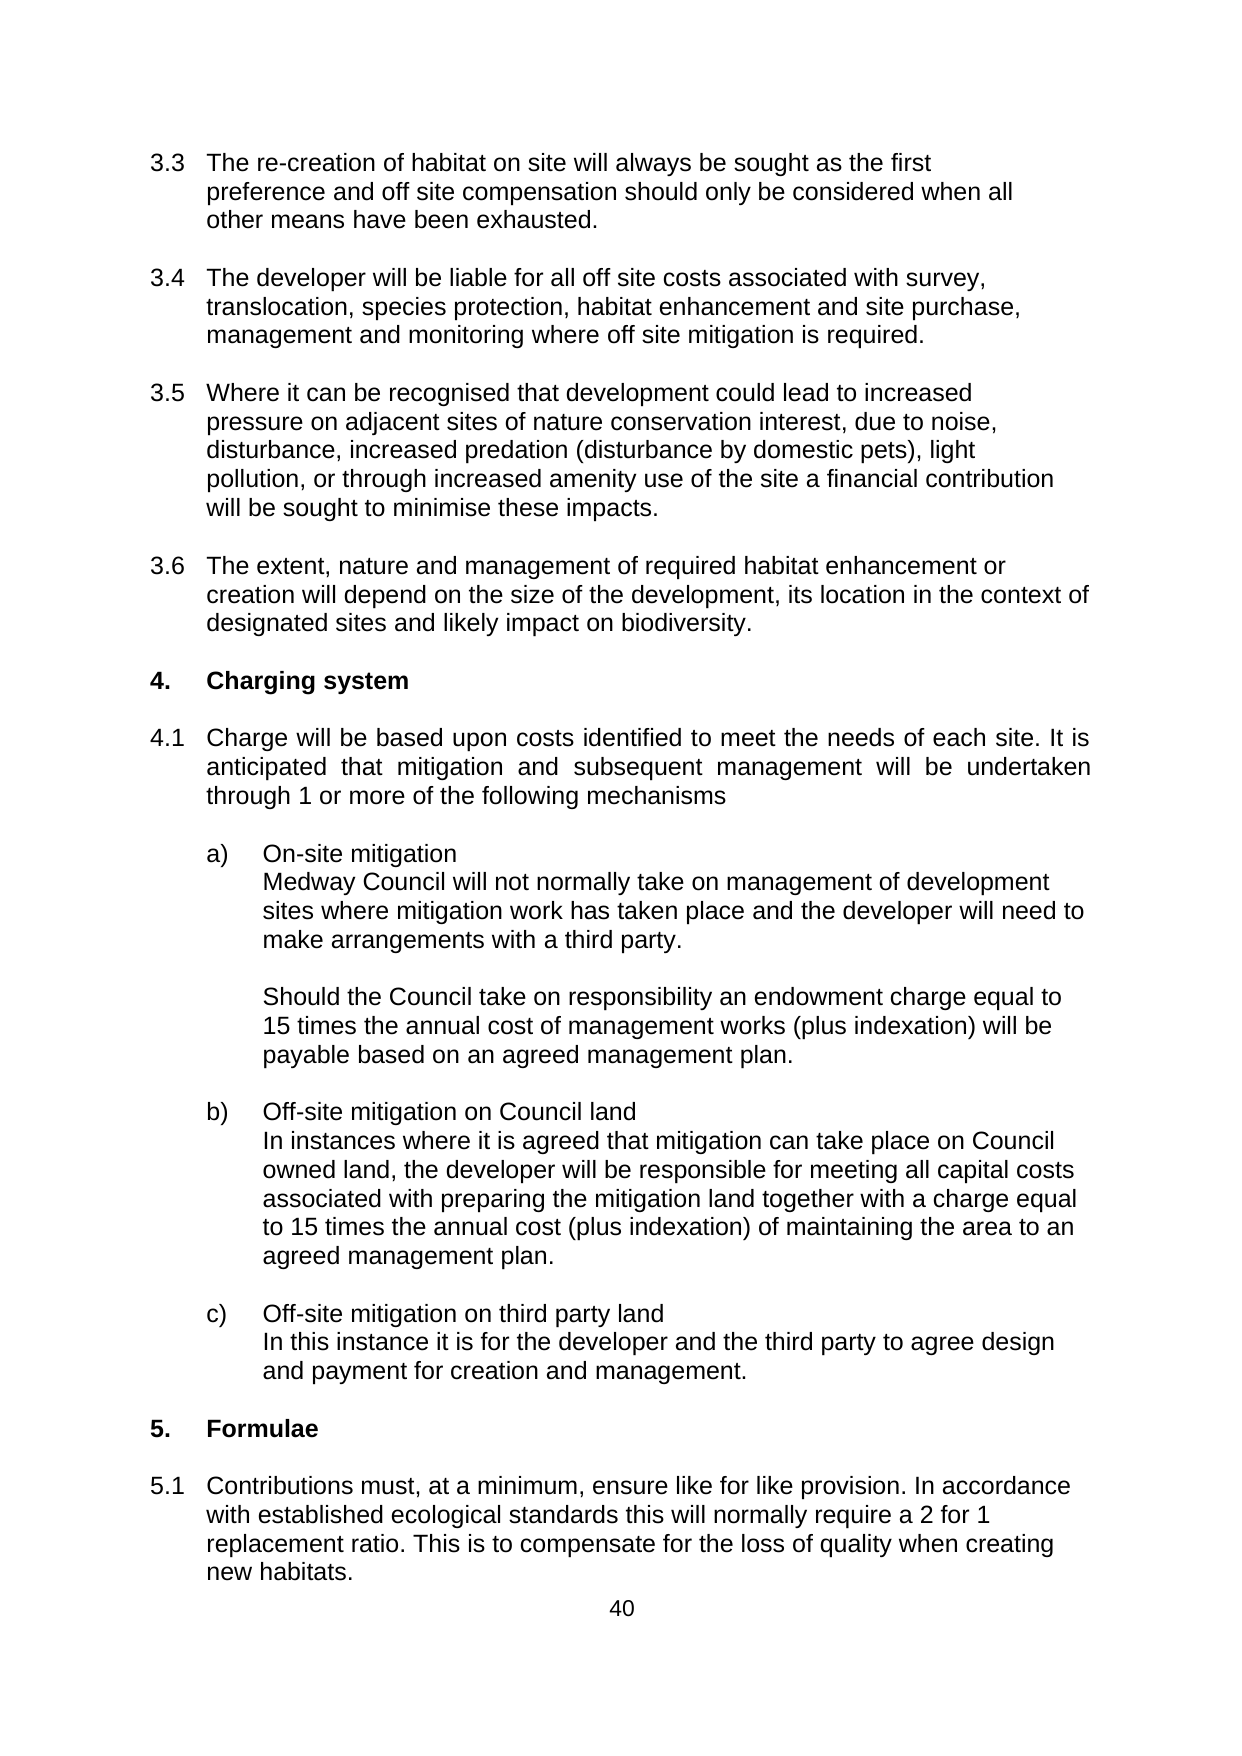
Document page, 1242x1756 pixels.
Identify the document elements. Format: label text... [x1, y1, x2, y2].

subtitle Formulae [150, 1414, 1104, 1442]
text Should the Council take on responsibility an endowment charge equal to 15 times the annual cost of management works (plus indexation) will be payable based on an agreed management plan. [262, 982, 1065, 1068]
subtitle Charging system [150, 666, 1104, 695]
list The developer will be liable for all off site costs associated with survey, translocation, species protection, habitat enhancement and site purchase, management and monitoring where off site mitigation is required. [150, 263, 1023, 349]
list Contributions must, at a minimum, ensure like for like provision. In accordance with established ecological standards this will normally require a 2 for 1 replacement ratio. This is to compensate for the loss of quality when creating new habitats. [150, 1471, 1073, 1586]
text In this instance it is for the developer and the third party to agree design and payment for creation and management. [262, 1327, 1058, 1385]
list Off-site mitigation on third party land [206, 1299, 1104, 1327]
list On-site mitigation [206, 838, 1104, 867]
list The re-creation of habitat on site will always be sought as the first preference and off site compensation should only be considered when all other means have been exhausted. [150, 148, 1055, 234]
list The extent, nature and management of required habitat enhancement or creation will depend on the size of the development, its location in the context of designated sites and likely impact on biodiversity. [150, 551, 1091, 637]
text Medway Council will not normally take on management of development sites where mitigation work has taken place and the developer will need to make arrangements with a third party. [262, 867, 1088, 953]
list Off-site mitigation on Council land [206, 1097, 1104, 1126]
text In instances where it is agreed that mitigation can take place on Council owned land, the developer will be responsible for meeting all capital costs associated with preparing the mitigation land together with a charge equal to 15 times the annual cost (plus indexation) of maintaining the area to an agreed management plan. [262, 1126, 1080, 1270]
list Charge will be based upon costs identified to meet the needs of each site. It is anticipated that mitigation and subsequent management will be undertaken through 1 or more of the following mechanisms [150, 723, 1092, 810]
list Where it can be recognised that development could lead to increased pressure on adjacent sites of nature conservation interest, due to noise, disturbance, increased predation (disturbance by domestic pets), light pollution, or through increased amenity use of the site a financial contribution will be sought to minimise these impacts. [150, 378, 1056, 522]
